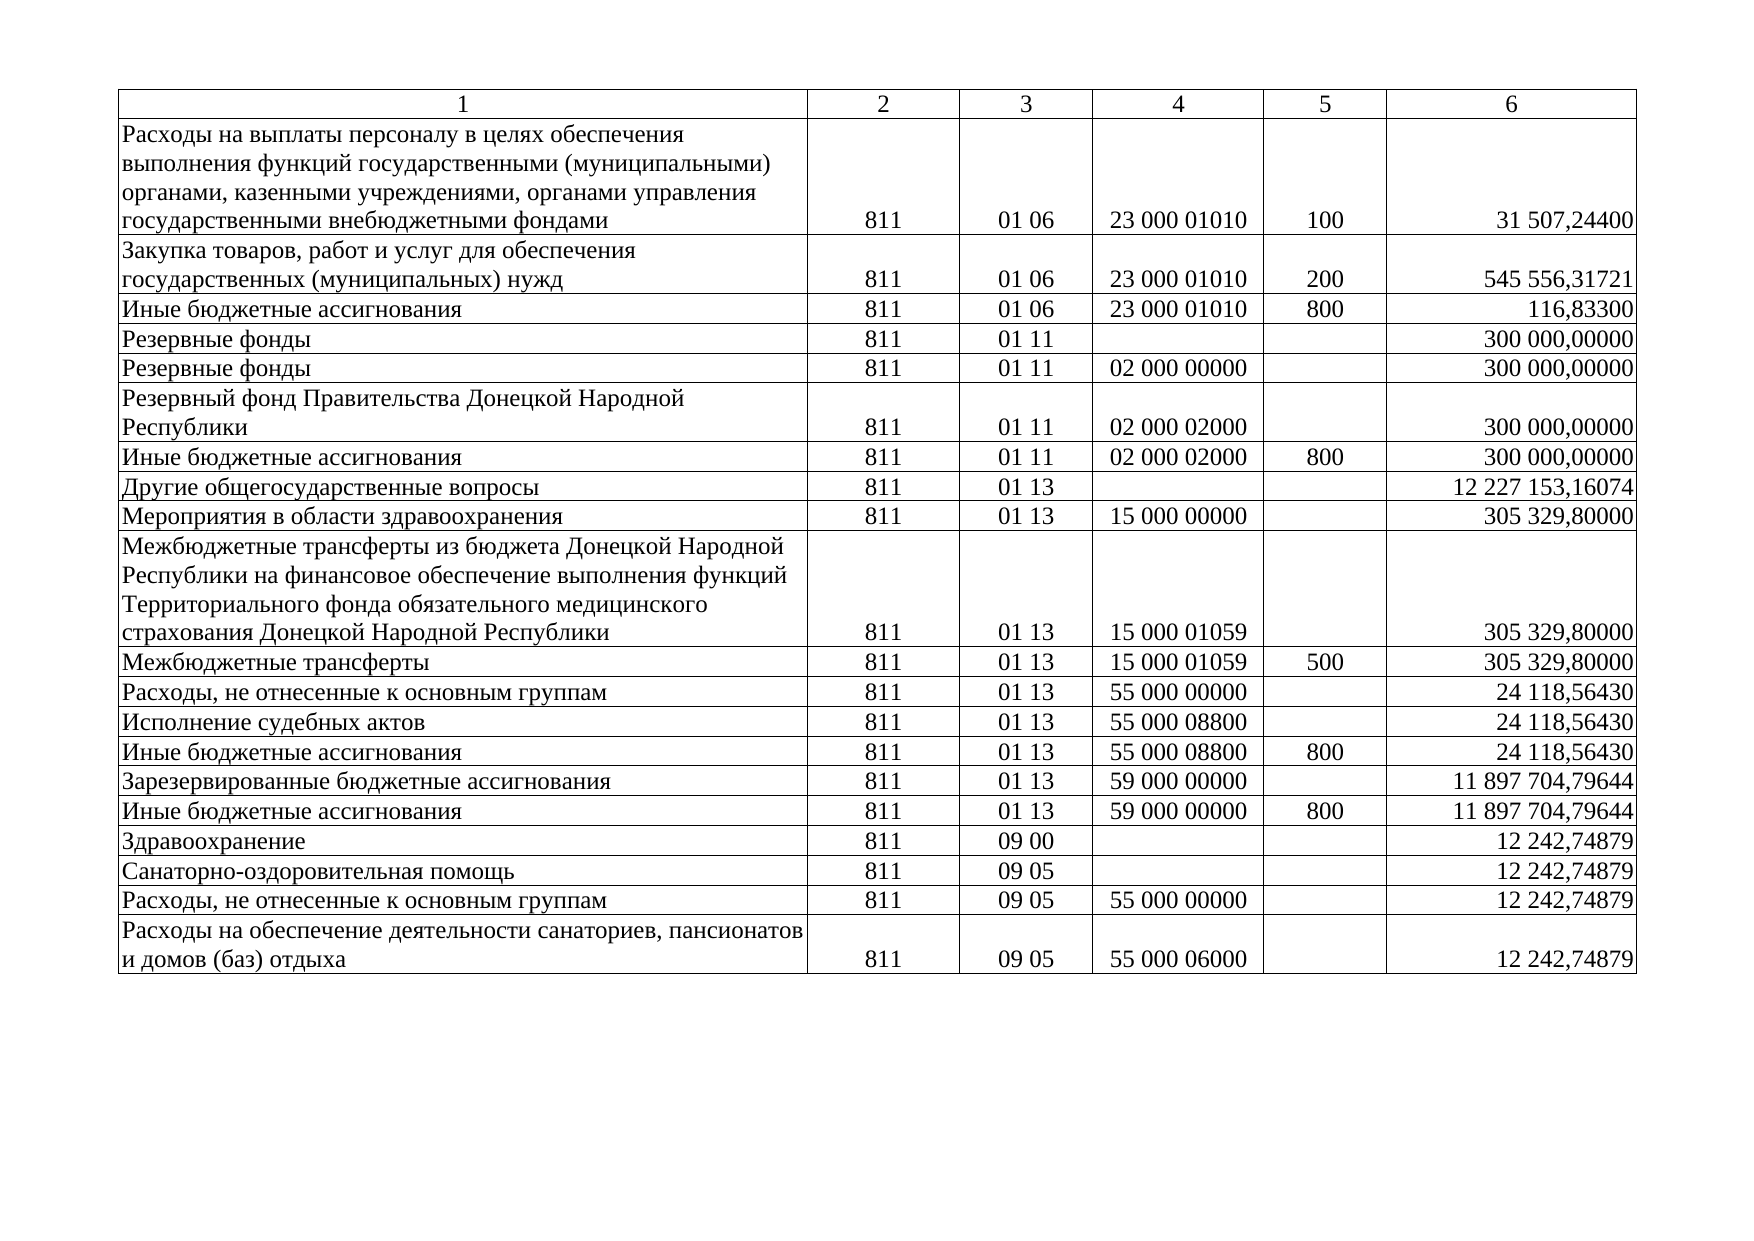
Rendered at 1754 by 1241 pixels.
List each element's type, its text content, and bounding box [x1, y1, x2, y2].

table_cell 01 11 [960, 354, 1092, 382]
table_cell 811 [808, 707, 959, 736]
table_cell [1264, 886, 1386, 914]
table_cell [1093, 324, 1263, 352]
table_cell [1093, 826, 1263, 855]
table_cell 01 06 [960, 294, 1092, 323]
table_cell Расходы на обеспечение деятельности санаториев, пансионатов и домов (баз) отдыха [119, 915, 807, 973]
table_cell 23 000 01010 [1093, 119, 1263, 234]
table_cell 01 11 [960, 383, 1092, 441]
table_cell 24 118,56430 [1387, 737, 1636, 765]
table_cell 811 [808, 737, 959, 765]
table_header 5 [1264, 90, 1386, 118]
table_cell 02 000 00000 [1093, 354, 1263, 382]
table_header 3 [960, 90, 1092, 118]
table_cell 09 05 [960, 915, 1092, 973]
table_cell 01 13 [960, 707, 1092, 736]
table_cell 300 000,00000 [1387, 324, 1636, 352]
table_cell [1264, 354, 1386, 382]
table_cell Межбюджетные трансферты [119, 647, 807, 676]
table_cell 811 [808, 677, 959, 706]
table_cell 01 13 [960, 766, 1092, 795]
table_cell [1264, 501, 1386, 530]
table_cell 55 000 06000 [1093, 915, 1263, 973]
table_cell 12 242,74879 [1387, 915, 1636, 973]
table_cell 800 [1264, 796, 1386, 825]
table_cell 305 329,80000 [1387, 531, 1636, 646]
table_cell Резервные фонды [119, 354, 807, 382]
table_cell Расходы, не отнесенные к основным группам [119, 677, 807, 706]
table_cell 59 000 00000 [1093, 796, 1263, 825]
table_cell 23 000 01010 [1093, 294, 1263, 323]
table_cell 305 329,80000 [1387, 501, 1636, 530]
table_header 1 [119, 90, 807, 118]
table_cell 01 11 [960, 442, 1092, 471]
table_cell 55 000 08800 [1093, 737, 1263, 765]
table_cell 300 000,00000 [1387, 354, 1636, 382]
table_header 4 [1093, 90, 1263, 118]
table_cell 15 000 01059 [1093, 647, 1263, 676]
table_cell 01 13 [960, 501, 1092, 530]
table_cell Расходы, не отнесенные к основным группам [119, 886, 807, 914]
table_cell 12 227 153,16074 [1387, 472, 1636, 500]
table_cell 01 13 [960, 677, 1092, 706]
table_cell 811 [808, 796, 959, 825]
table_cell 01 11 [960, 324, 1092, 352]
table_cell 811 [808, 235, 959, 293]
table_cell 55 000 00000 [1093, 677, 1263, 706]
table_cell 200 [1264, 235, 1386, 293]
table_cell 01 13 [960, 531, 1092, 646]
table_cell 01 13 [960, 796, 1092, 825]
table_cell 811 [808, 826, 959, 855]
table_cell 300 000,00000 [1387, 442, 1636, 471]
table_cell [1264, 531, 1386, 646]
table_cell 12 242,74879 [1387, 856, 1636, 884]
table_header 2 [808, 90, 959, 118]
table_cell [1264, 915, 1386, 973]
table_cell 811 [808, 856, 959, 884]
table_cell Другие общегосударственные вопросы [119, 472, 807, 500]
table_cell 01 06 [960, 119, 1092, 234]
table_cell Иные бюджетные ассигнования [119, 442, 807, 471]
table_cell [1264, 766, 1386, 795]
table_cell [1093, 856, 1263, 884]
table_cell Резервные фонды [119, 324, 807, 352]
table_cell 811 [808, 501, 959, 530]
table_cell 800 [1264, 294, 1386, 323]
table_cell Иные бюджетные ассигнования [119, 737, 807, 765]
table_cell 02 000 02000 [1093, 383, 1263, 441]
table_cell 116,83300 [1387, 294, 1636, 323]
table_cell [1264, 677, 1386, 706]
table_cell 811 [808, 383, 959, 441]
table_cell [1264, 472, 1386, 500]
table_cell 23 000 01010 [1093, 235, 1263, 293]
table_cell [1264, 826, 1386, 855]
table_cell Здравоохранение [119, 826, 807, 855]
table_cell 305 329,80000 [1387, 647, 1636, 676]
table_cell 09 00 [960, 826, 1092, 855]
table_cell 811 [808, 531, 959, 646]
table_cell Исполнение судебных актов [119, 707, 807, 736]
table_cell 811 [808, 472, 959, 500]
table_cell 59 000 00000 [1093, 766, 1263, 795]
table_cell 12 242,74879 [1387, 826, 1636, 855]
table_cell 01 13 [960, 647, 1092, 676]
table_cell 01 13 [960, 737, 1092, 765]
table_cell 15 000 01059 [1093, 531, 1263, 646]
table_header 6 [1387, 90, 1636, 118]
table_cell 01 06 [960, 235, 1092, 293]
table_cell Иные бюджетные ассигнования [119, 294, 807, 323]
table_cell 31 507,24400 [1387, 119, 1636, 234]
table_cell 300 000,00000 [1387, 383, 1636, 441]
table_cell 811 [808, 354, 959, 382]
table_cell 500 [1264, 647, 1386, 676]
table_cell 811 [808, 886, 959, 914]
table_cell 24 118,56430 [1387, 707, 1636, 736]
table_cell 811 [808, 766, 959, 795]
table_cell [1264, 383, 1386, 441]
table_cell Иные бюджетные ассигнования [119, 796, 807, 825]
table_cell 100 [1264, 119, 1386, 234]
table_cell [1264, 707, 1386, 736]
table_cell 01 13 [960, 472, 1092, 500]
table_cell 09 05 [960, 856, 1092, 884]
table_cell 02 000 02000 [1093, 442, 1263, 471]
table_cell 811 [808, 119, 959, 234]
table_cell Резервный фонд Правительства Донецкой Народной Республики [119, 383, 807, 441]
table_cell 09 05 [960, 886, 1092, 914]
table_cell 11 897 704,79644 [1387, 796, 1636, 825]
table_cell 800 [1264, 442, 1386, 471]
table_cell Закупка товаров, работ и услуг для обеспечения государственных (муниципальных) нужд [119, 235, 807, 293]
table_cell 24 118,56430 [1387, 677, 1636, 706]
table_cell [1264, 324, 1386, 352]
table_cell Расходы на выплаты персоналу в целях обеспечения выполнения функций государственными (муниципальными) органами, казенными учреждениями, органами управления государственными внебюджетными фондами [119, 119, 807, 234]
table_cell 545 556,31721 [1387, 235, 1636, 293]
table_cell [1264, 856, 1386, 884]
table_cell 55 000 08800 [1093, 707, 1263, 736]
table_cell Санаторно-оздоровительная помощь [119, 856, 807, 884]
table_cell 811 [808, 442, 959, 471]
table_cell [1093, 472, 1263, 500]
table_cell 15 000 00000 [1093, 501, 1263, 530]
table_cell 811 [808, 647, 959, 676]
table_cell Зарезервированные бюджетные ассигнования [119, 766, 807, 795]
table_cell 12 242,74879 [1387, 886, 1636, 914]
table_cell Межбюджетные трансферты из бюджета Донецкой Народной Республики на финансовое обеспечение выполнения функций Территориального фонда обязательного медицинского страхования Донецкой Народной Республики [119, 531, 807, 646]
table_cell 800 [1264, 737, 1386, 765]
table_cell 11 897 704,79644 [1387, 766, 1636, 795]
table_cell 55 000 00000 [1093, 886, 1263, 914]
table_cell 811 [808, 294, 959, 323]
table_cell 811 [808, 915, 959, 973]
table_cell Мероприятия в области здравоохранения [119, 501, 807, 530]
table_cell 811 [808, 324, 959, 352]
